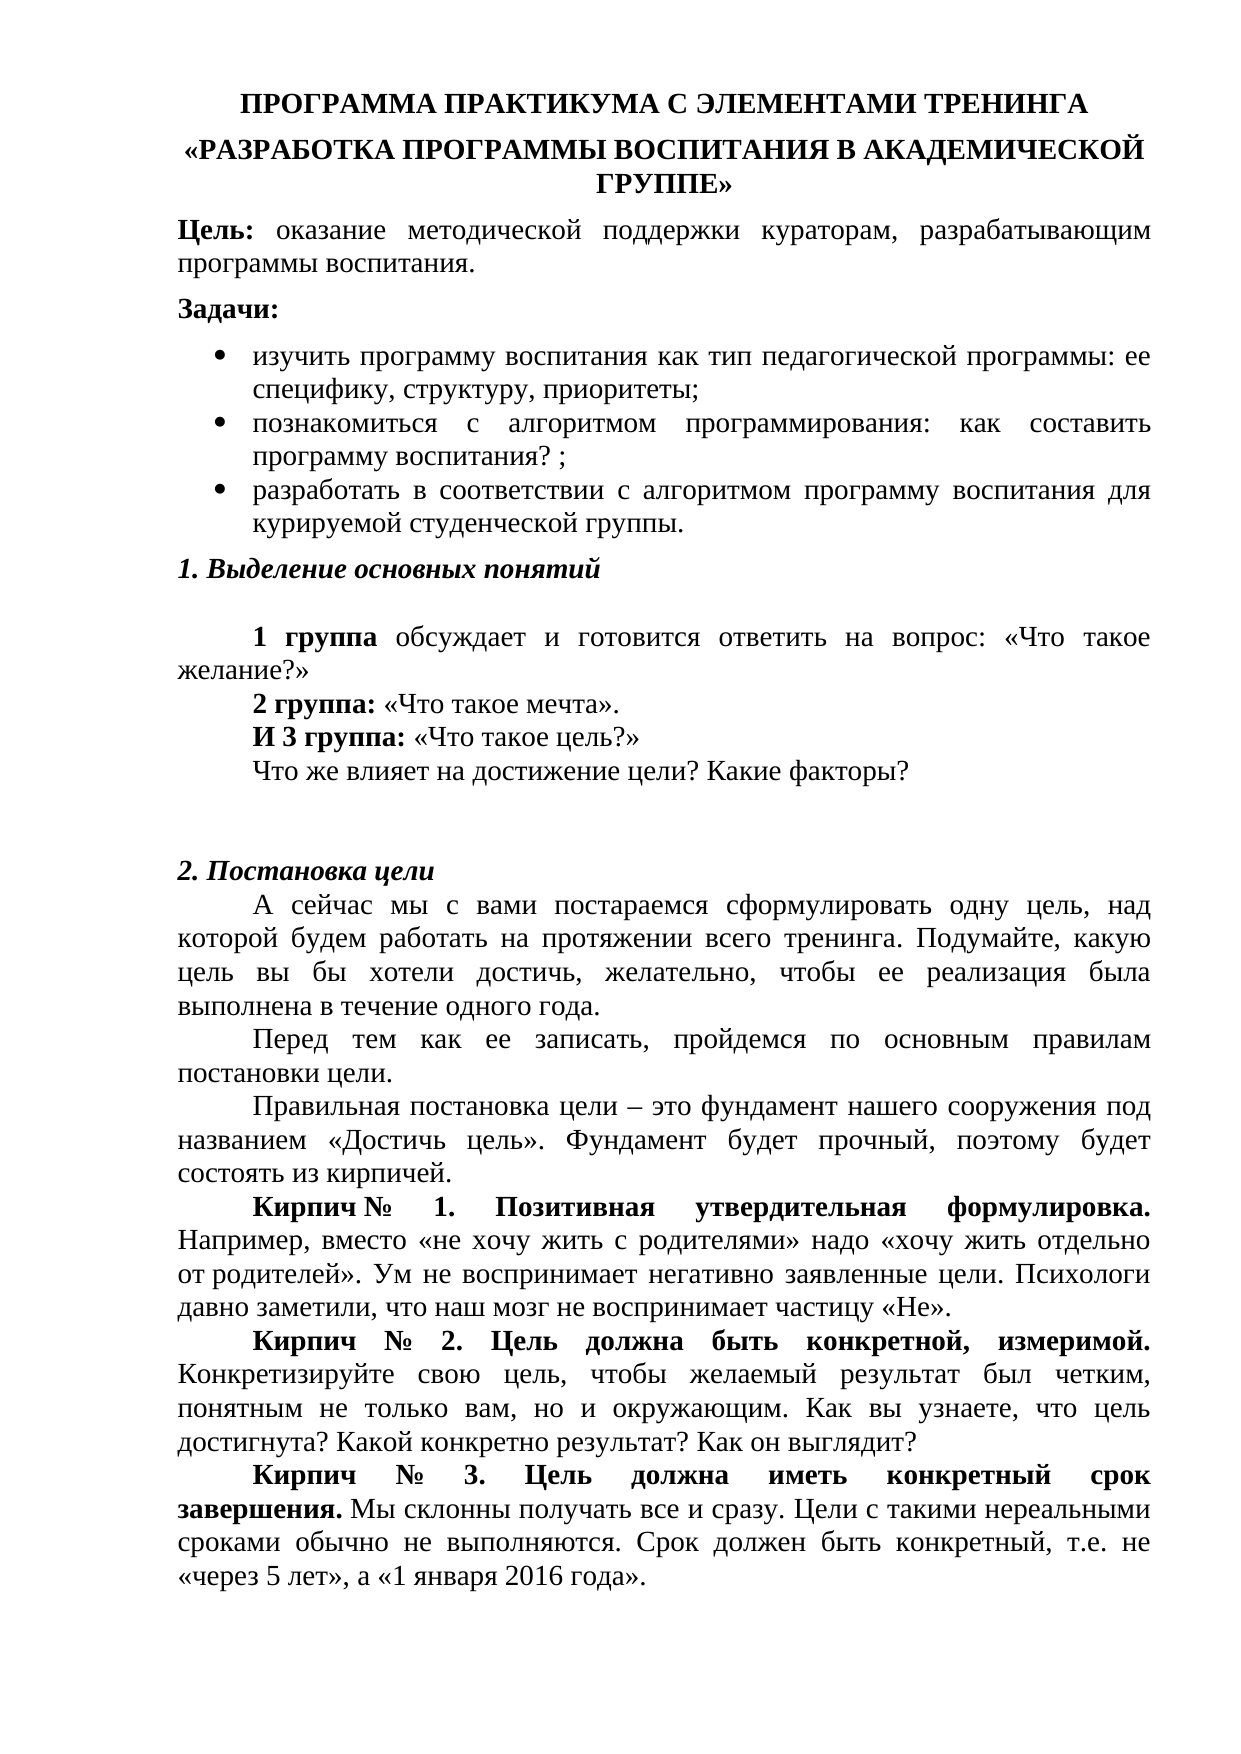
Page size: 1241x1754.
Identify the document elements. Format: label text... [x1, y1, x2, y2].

text 2. Постановка цели [177, 853, 1152, 887]
text ПРОГРАММА ПРАКТИКУМА С ЭЛЕМЕНТАМИ ТРЕНИНГА [177, 86, 1152, 120]
list разработать в соответствии с алгоритмом программу воспитания для курируемой студенческой группы. [215, 472, 1152, 539]
text Кирпич № 3. Цель должна иметь конкретный срок завершения. Мы склонны получать все и сразу. Цели с такими нереальными сроками обычно не выполняются. Срок должен быть конкретный, т.е. не «через 5 лет», а «1 января 2016 года». [177, 1457, 1152, 1591]
list познакомиться с алгоритмом программирования: как составить программу воспитания? ; [215, 405, 1152, 472]
text Правильная постановка цели – это фундамент нашего сооружения под названием «Достичь цель». Фундамент будет прочный, поэтому будет состоять из кирпичей. [177, 1088, 1152, 1189]
list изучить программу воспитания как тип педагогической программы: ее специфику, структуру, приоритеты; [215, 338, 1152, 405]
text Что же влияет на достижение цели? Какие факторы? [177, 753, 1152, 786]
text Перед тем как ее записать, пройдемся по основным правилам постановки цели. [177, 1021, 1152, 1088]
text А сейчас мы с вами постараемся сформулировать одну цель, над которой будем работать на протяжении всего тренинга. Подумайте, какую цель вы бы хотели достичь, желательно, чтобы ее реализация была выполнена в течение одного года. [177, 887, 1152, 1021]
text 2 группа: «Что такое мечта». [177, 686, 1152, 719]
text «РАЗРАБОТКА ПРОГРАММЫ ВОСПИТАНИЯ В АКАДЕМИЧЕСКОЙ ГРУППЕ» [177, 132, 1152, 199]
text Цель: оказание методической поддержки кураторам, разрабатывающим программы воспитания. [177, 212, 1152, 279]
text Кирпич № 1. Позитивная утвердительная формулировка. Например, вместо «не хочу жить с родителями» надо «хочу жить отдельно от родителей». Ум не воспринимает негативно заявленные цели. Психологи давно заметили, что наш мозг не воспринимает частицу «Не». [177, 1189, 1152, 1323]
text Задачи: [177, 292, 1152, 325]
text И 3 группа: «Что такое цель?» [177, 719, 1152, 753]
text 1 группа обсуждает и готовится ответить на вопрос: «Что такое желание?» [177, 619, 1152, 686]
text Кирпич № 2. Цель должна быть конкретной, измеримой. Конкретизируйте свою цель, чтобы желаемый результат был четким, понятным не только вам, но и окружающим. Как вы узнаете, что цель достигнута? Какой конкретно результат? Как он выглядит? [177, 1323, 1152, 1457]
text 1. Выделение основных понятий [177, 552, 1152, 585]
